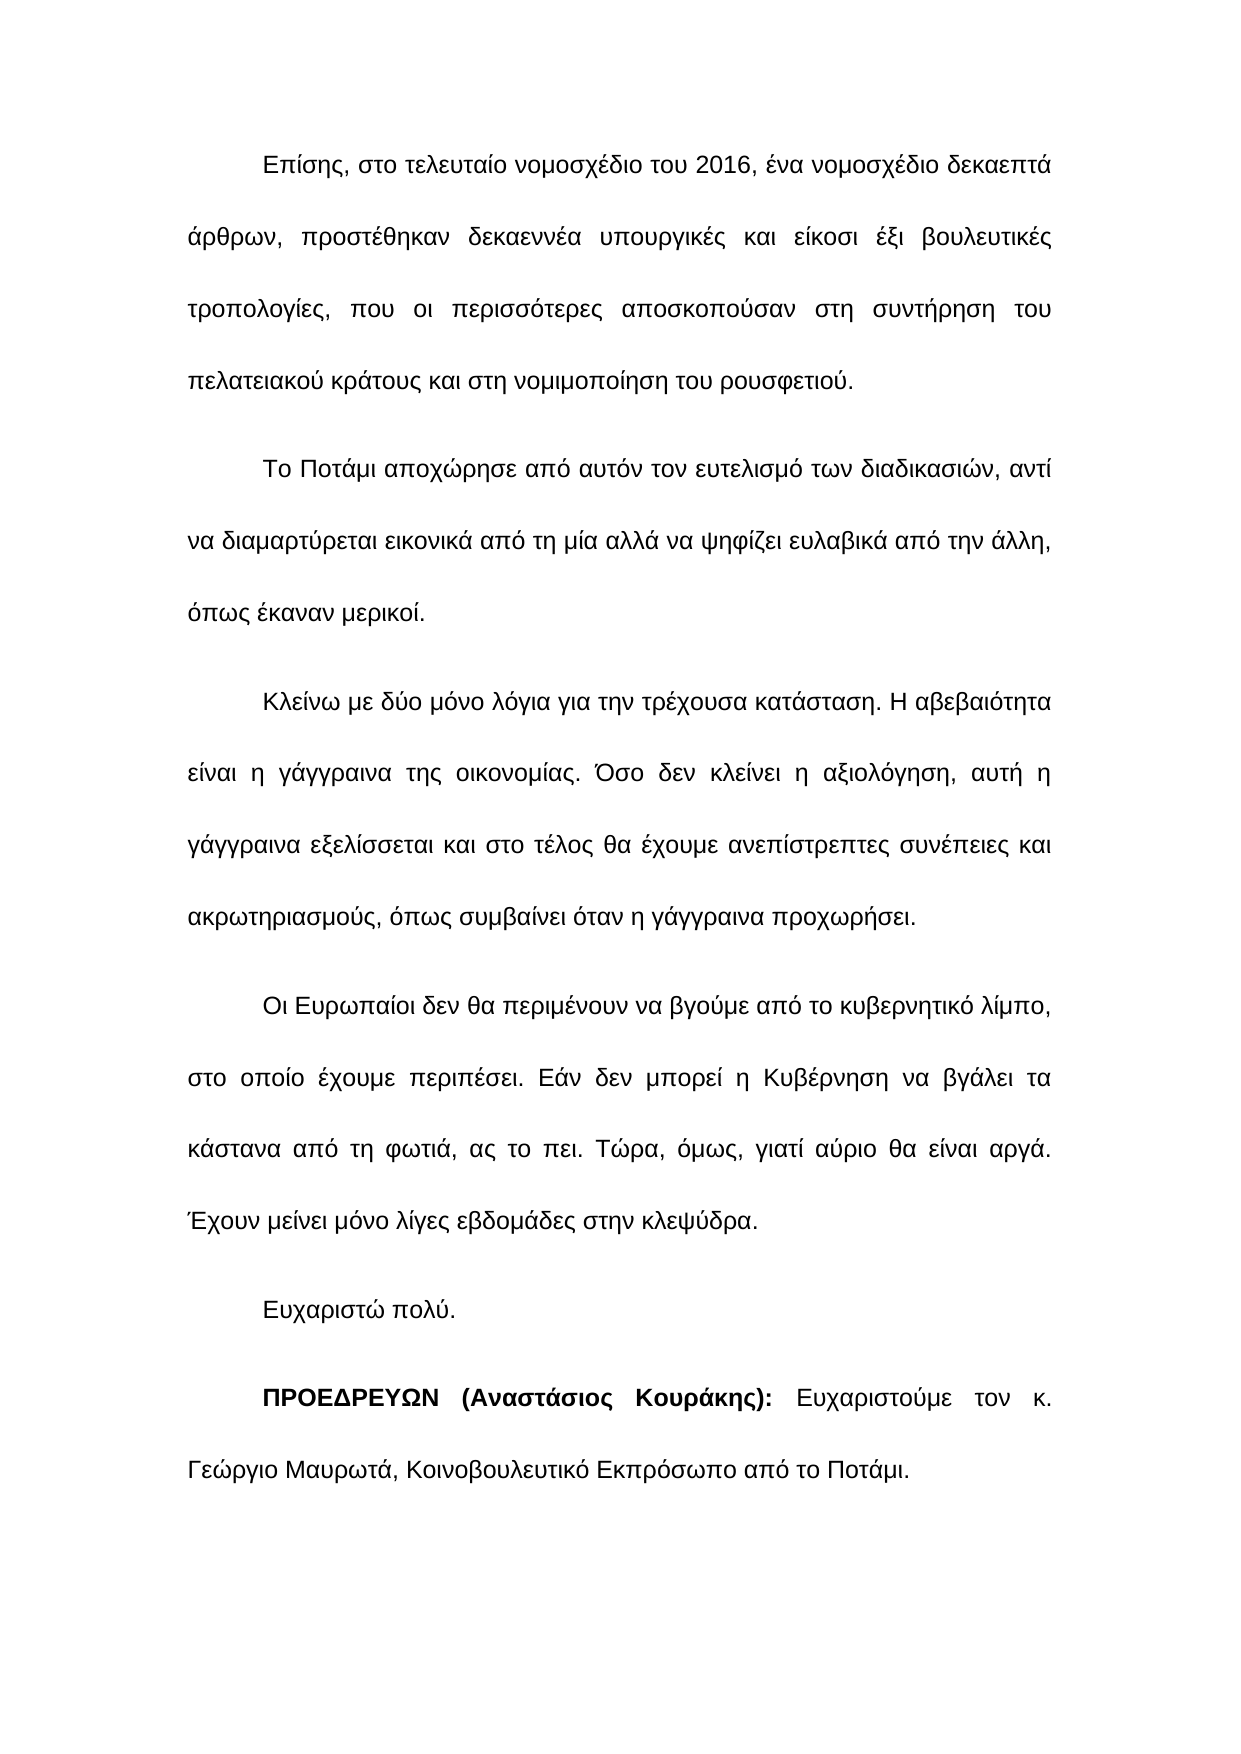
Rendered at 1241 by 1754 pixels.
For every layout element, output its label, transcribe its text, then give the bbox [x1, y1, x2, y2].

text Ευχαριστώ πολύ. [187, 1295, 1053, 1323]
text Το Ποτάμι αποχώρησε από αυτόν τον ευτελισμό των διαδικασιών, αντί να διαμαρτύρεται εικονικά από τη μία αλλά να ψηφίζει ευλαβικά από την άλλη, όπως έκαναν μερικοί. [187, 454, 1053, 627]
text Κλείνω με δύο μόνο λόγια για την τρέχουσα κατάσταση. Η αβεβαιότητα είναι η γάγγραινα της οικονομίας. Όσο δεν κλείνει η αξιολόγηση, αυτή η γάγγραινα εξελίσσεται και στο τέλος θα έχουμε ανεπίστρεπτες συνέπειες και ακρωτηριασμούς, όπως συμβαίνει όταν η γάγγραινα προχωρήσει. [187, 686, 1053, 931]
text ΠΡΟΕΔΡΕΥΩΝ (Αναστάσιος Κουράκης): Ευχαριστούμε τον κ. Γεώργιο Μαυρωτά, Κοινοβουλευτικό Εκπρόσωπο από το Ποτάμι. [187, 1383, 1053, 1484]
text Επίσης, στο τελευταίο νομοσχέδιο του 2016, ένα νομοσχέδιο δεκαεπτά άρθρων, προστέθηκαν δεκαεννέα υπουργικές και είκοσι έξι βουλευτικές τροπολογίες, που οι περισσότερες αποσκοπούσαν στη συντήρηση του πελατειακού κράτους και στη νομιμοποίηση του ρουσφετιού. [187, 150, 1053, 394]
text Οι Ευρωπαίοι δεν θα περιμένουν να βγούμε από το κυβερνητικό λίμπο, στο οποίο έχουμε περιπέσει. Εάν δεν μπορεί η Κυβέρνηση να βγάλει τα κάστανα από τη φωτιά, ας το πει. Τώρα, όμως, γιατί αύριο θα είναι αργά. Έχουν μείνει μόνο λίγες εβδομάδες στην κλεψύδρα. [187, 991, 1053, 1235]
